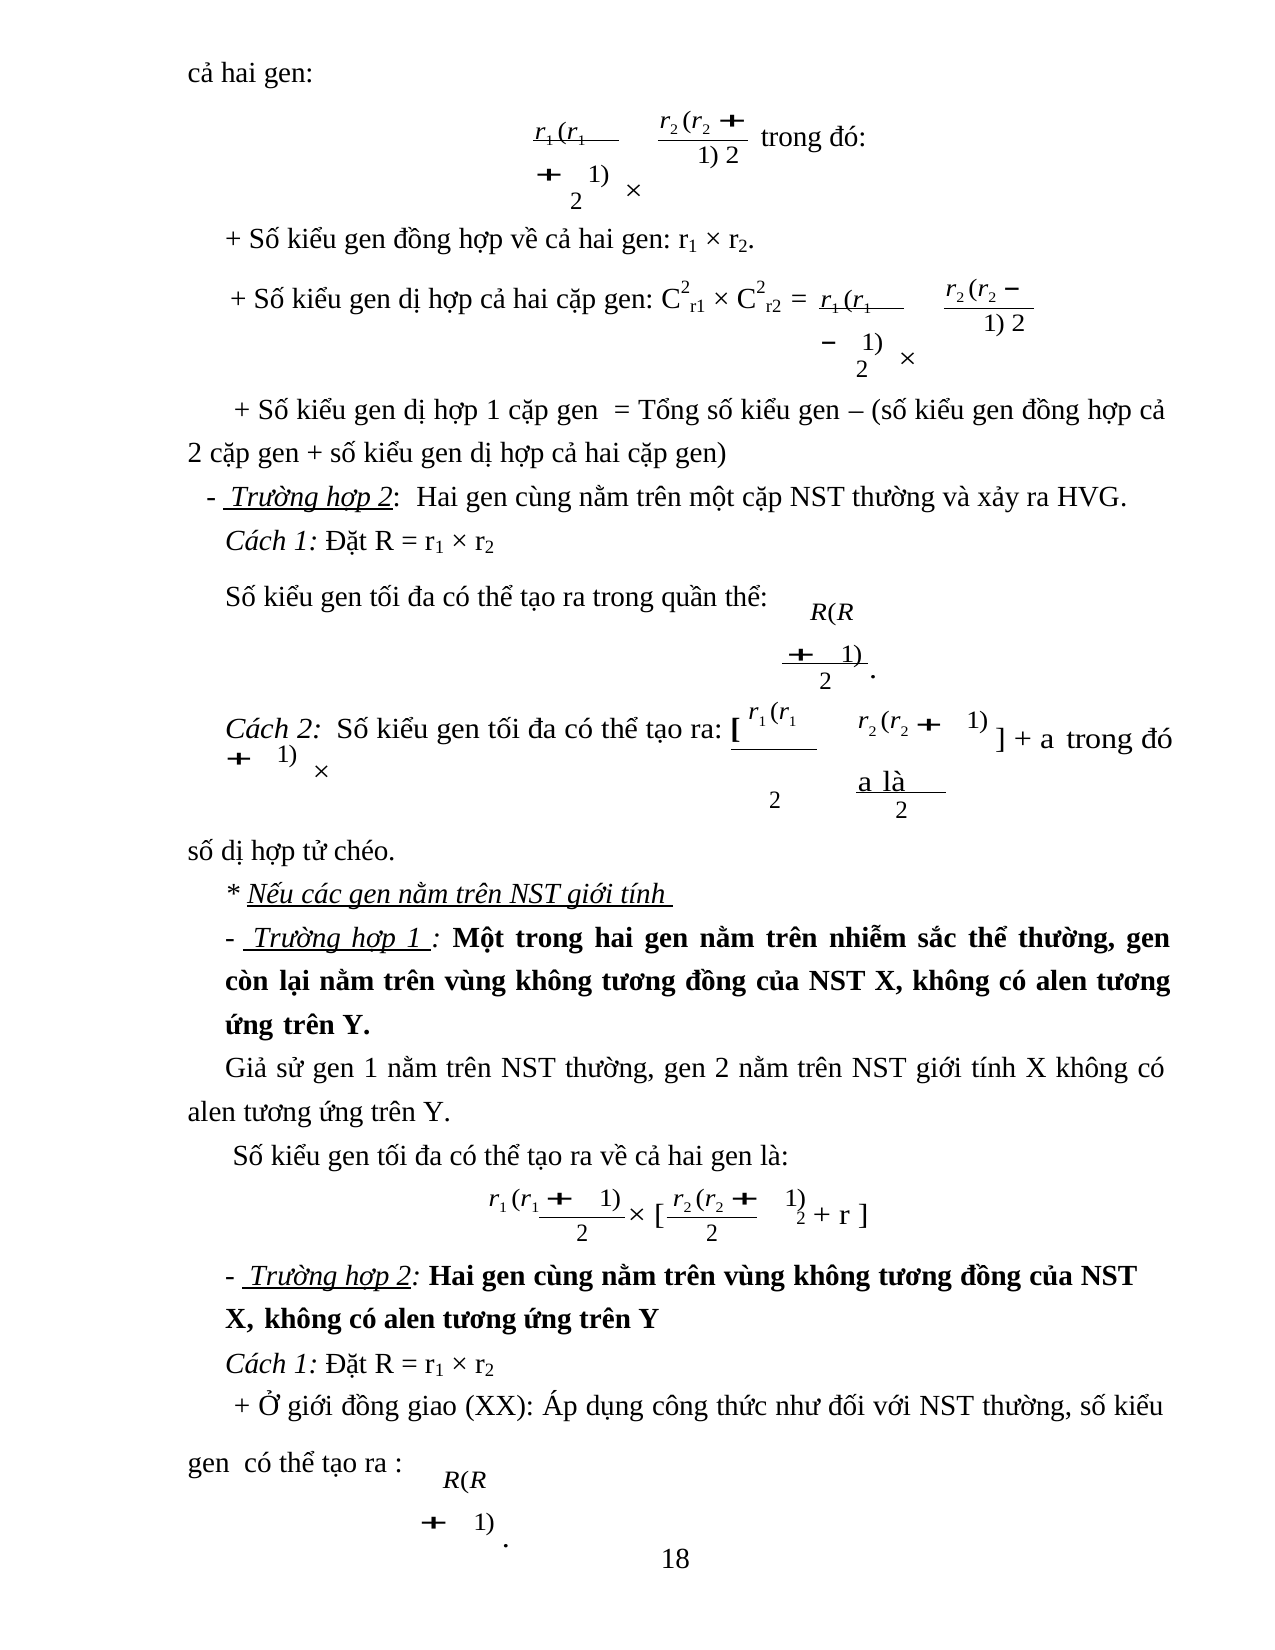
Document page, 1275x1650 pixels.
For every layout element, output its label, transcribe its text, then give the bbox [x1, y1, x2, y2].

text 2 [812, 359, 912, 382]
text Cách 1: Đặt R = r1 × r2 [225, 523, 1183, 558]
text gen có thể tạo ra : [187, 1445, 403, 1478]
text Cách 1: Đặt R = r1 × r2 [225, 1346, 1183, 1380]
text * Nếu các gen nằm trên NST giới tính [225, 876, 1183, 910]
text r1 (r1 1) × [820, 273, 932, 359]
text cả hai gen: [187, 56, 314, 89]
text r1 (r1 1) × [ r2 (r2 1) + r ] [177, 1182, 1179, 1213]
text số dị hợp tử chéo. [187, 833, 1183, 866]
text Giả sử gen 1 nằm trên NST thường, gen 2 nằm trên NST giới tính X không có alen tương ứng trên Y. [187, 1051, 1171, 1128]
text Số kiểu gen tối đa có thể tạo ra về cả hai gen là: [232, 1138, 1183, 1171]
text + Số kiểu gen đồng hợp về cả hai gen: r1 × r2. [225, 222, 808, 257]
list Trường hợp 2: Hai gen cùng nằm trên một cặp NST thường và xảy ra HVG. [206, 479, 1183, 513]
subtitle Trường hợp 2: Hai gen cùng nằm trên vùng không tương đồng của NST X, không có alen tương ứng trên Y [225, 1258, 1172, 1335]
text Cách 2: Số kiểu gen tối đa có thể tạo ra: [ r1 (r1 1) × [225, 704, 844, 790]
text R(R 1) . [774, 586, 889, 671]
text 2 [774, 671, 876, 694]
text 2 [524, 191, 628, 214]
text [233, 1388, 1183, 1422]
text r1 (r1 1) × [534, 105, 646, 191]
text trong đó: [761, 119, 1183, 153]
text Số kiểu gen tối đa có thể tạo ra trong quần thể: [225, 579, 770, 612]
text 2 2 2 [198, 1213, 1183, 1248]
text R(R 1) . [407, 1454, 521, 1539]
text r2 (r2  1) 2 [945, 273, 1033, 337]
text + Số kiểu gen dị hợp 1 cặp gen = Tổng số kiểu gen – (số kiểu gen đồng hợp cả 2 cặp gen + số kiểu gen dị hợp cả hai cặp gen) [187, 392, 1171, 469]
text r2 (r2 1) ] + a trong đó a là [858, 714, 1179, 799]
text 2 [177, 790, 781, 813]
text 2 [895, 799, 1179, 823]
text r2 (r2  1) 2 [659, 105, 747, 169]
subtitle Trường hợp 1 : Một trong hai gen nằm trên nhiễm sắc thể thường, gen còn lại nằm trên vùng không tương đồng của NST X, không có alen tương ứng trên Y. [225, 920, 1171, 1041]
text + Số kiểu gen dị hợp cả hai cặp gen: C2r1 × C2r2 = [230, 276, 808, 317]
